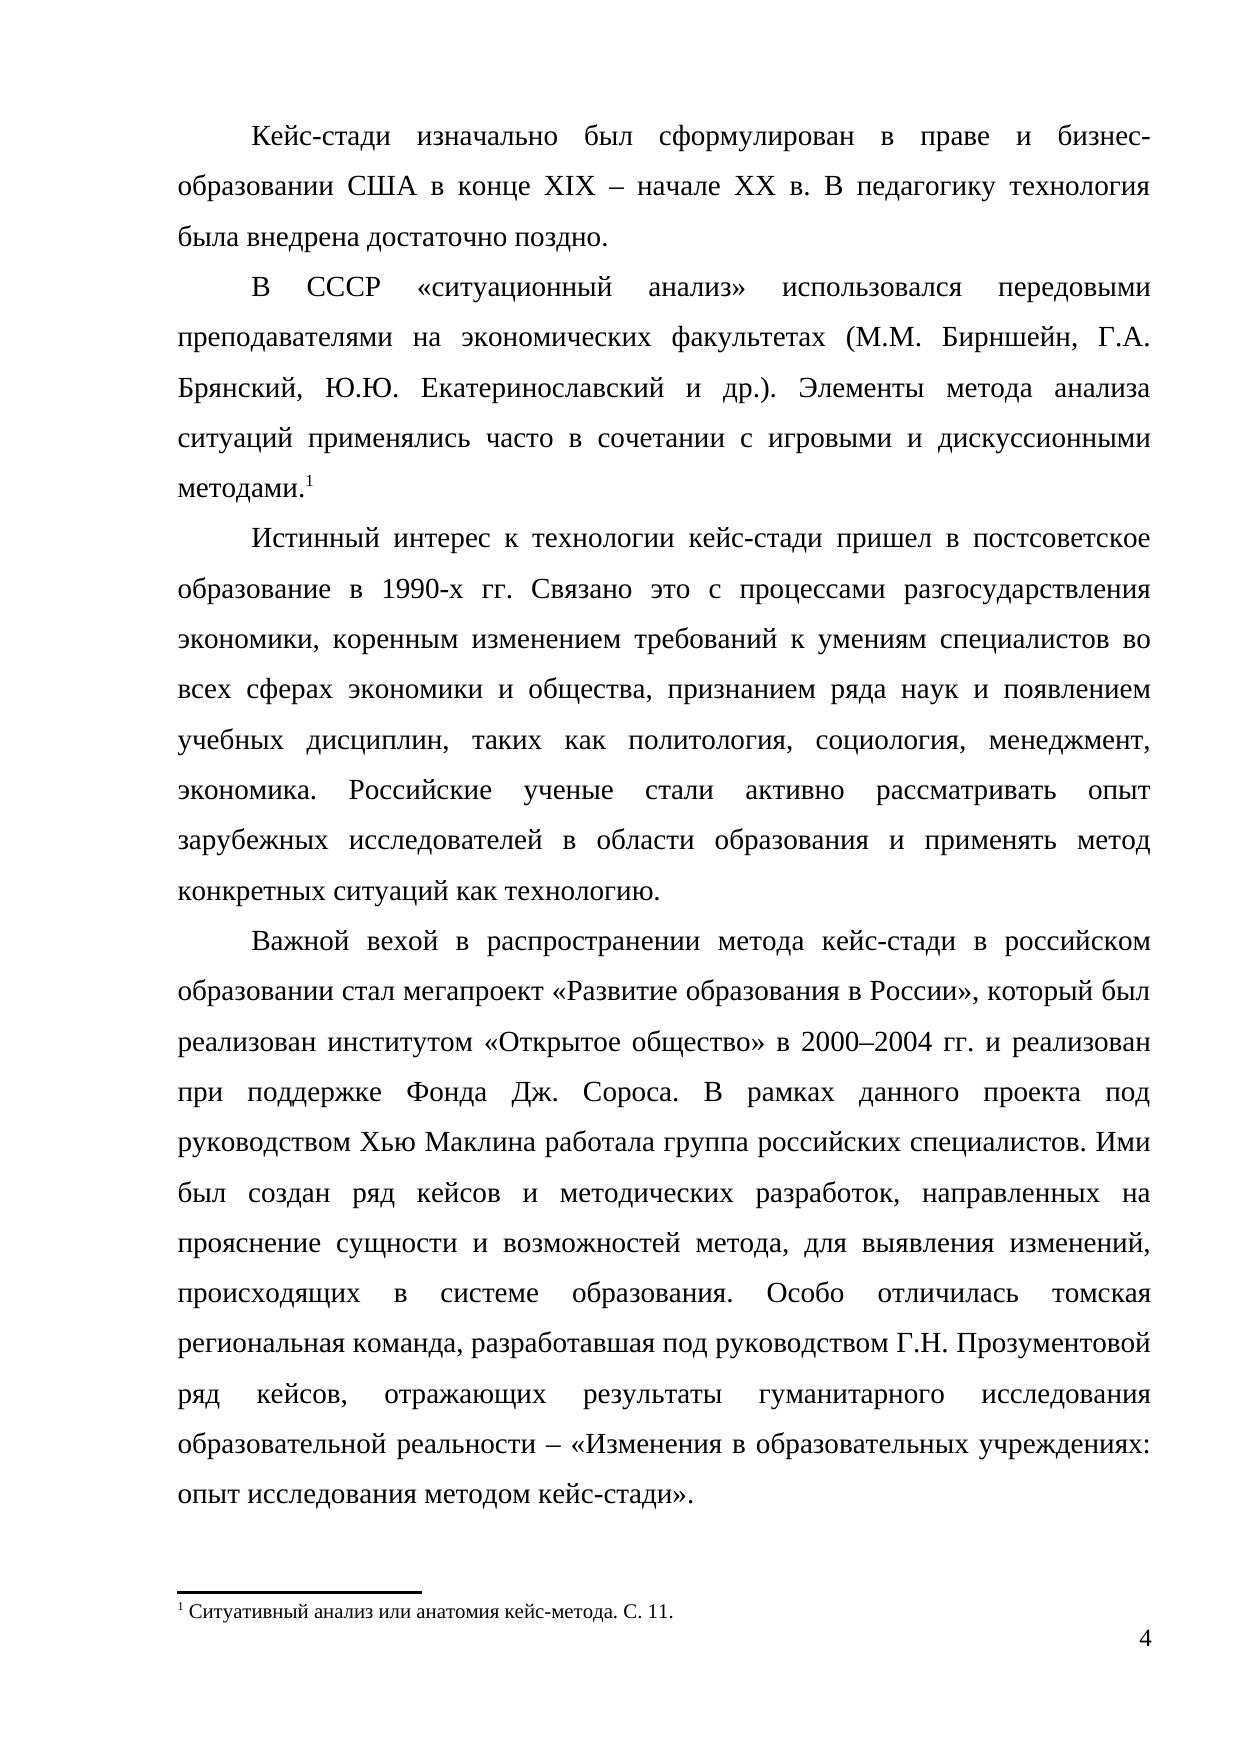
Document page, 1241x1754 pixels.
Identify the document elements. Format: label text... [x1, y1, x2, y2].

text Важной вехой в распространении метода кейс-стади в российском образовании стал мегапроект «Развитие образования в России», который был реализован институтом «Открытое общество» в 2000–2004 гг. и реализован при поддержке Фонда Дж. Сороса. В рамках данного проекта под руководством Хью Маклина работала группа российских специалистов. Ими был создан ряд кейсов и методических разработок, направленных на прояснение сущности и возможностей метода, для выявления изменений, происходящих в системе образования. Особо отличилась томская региональная команда, разработавшая под руководством Г.Н. Прозументовой ряд кейсов, отражающих результаты гуманитарного исследования образовательной реальности – «Изменения в образовательных учреждениях: опыт исследования методом кейс-стади». [177, 923, 1152, 1510]
text Истинный интерес к технологии кейс-стади пришел в постсоветское образование в 1990-х гг. Связано это с процессами разгосударствления экономики, коренным изменением требований к умениям специалистов во всех сферах экономики и общества, признанием ряда наук и появлением учебных дисциплин, таких как политология, социология, менеджмент, экономика. Российские ученые стали активно рассматривать опыт зарубежных исследователей в области образования и применять метод конкретных ситуаций как технологию. [177, 521, 1152, 906]
text В СССР «ситуационный анализ» использовался передовыми преподавателями на экономических факультетах (М.М. Бирншейн, Г.А. Брянский, Ю.Ю. Екатеринославский и др.). Элементы метода анализа ситуаций применялись часто в сочетании с игровыми и дискуссионными методами. [177, 269, 1152, 504]
text Кейс-стади изначально был сформулирован в праве и бизнес-образовании США в конце XIX – начале ХХ в. В педагогику технология была внедрена достаточно поздно. [177, 118, 1152, 252]
